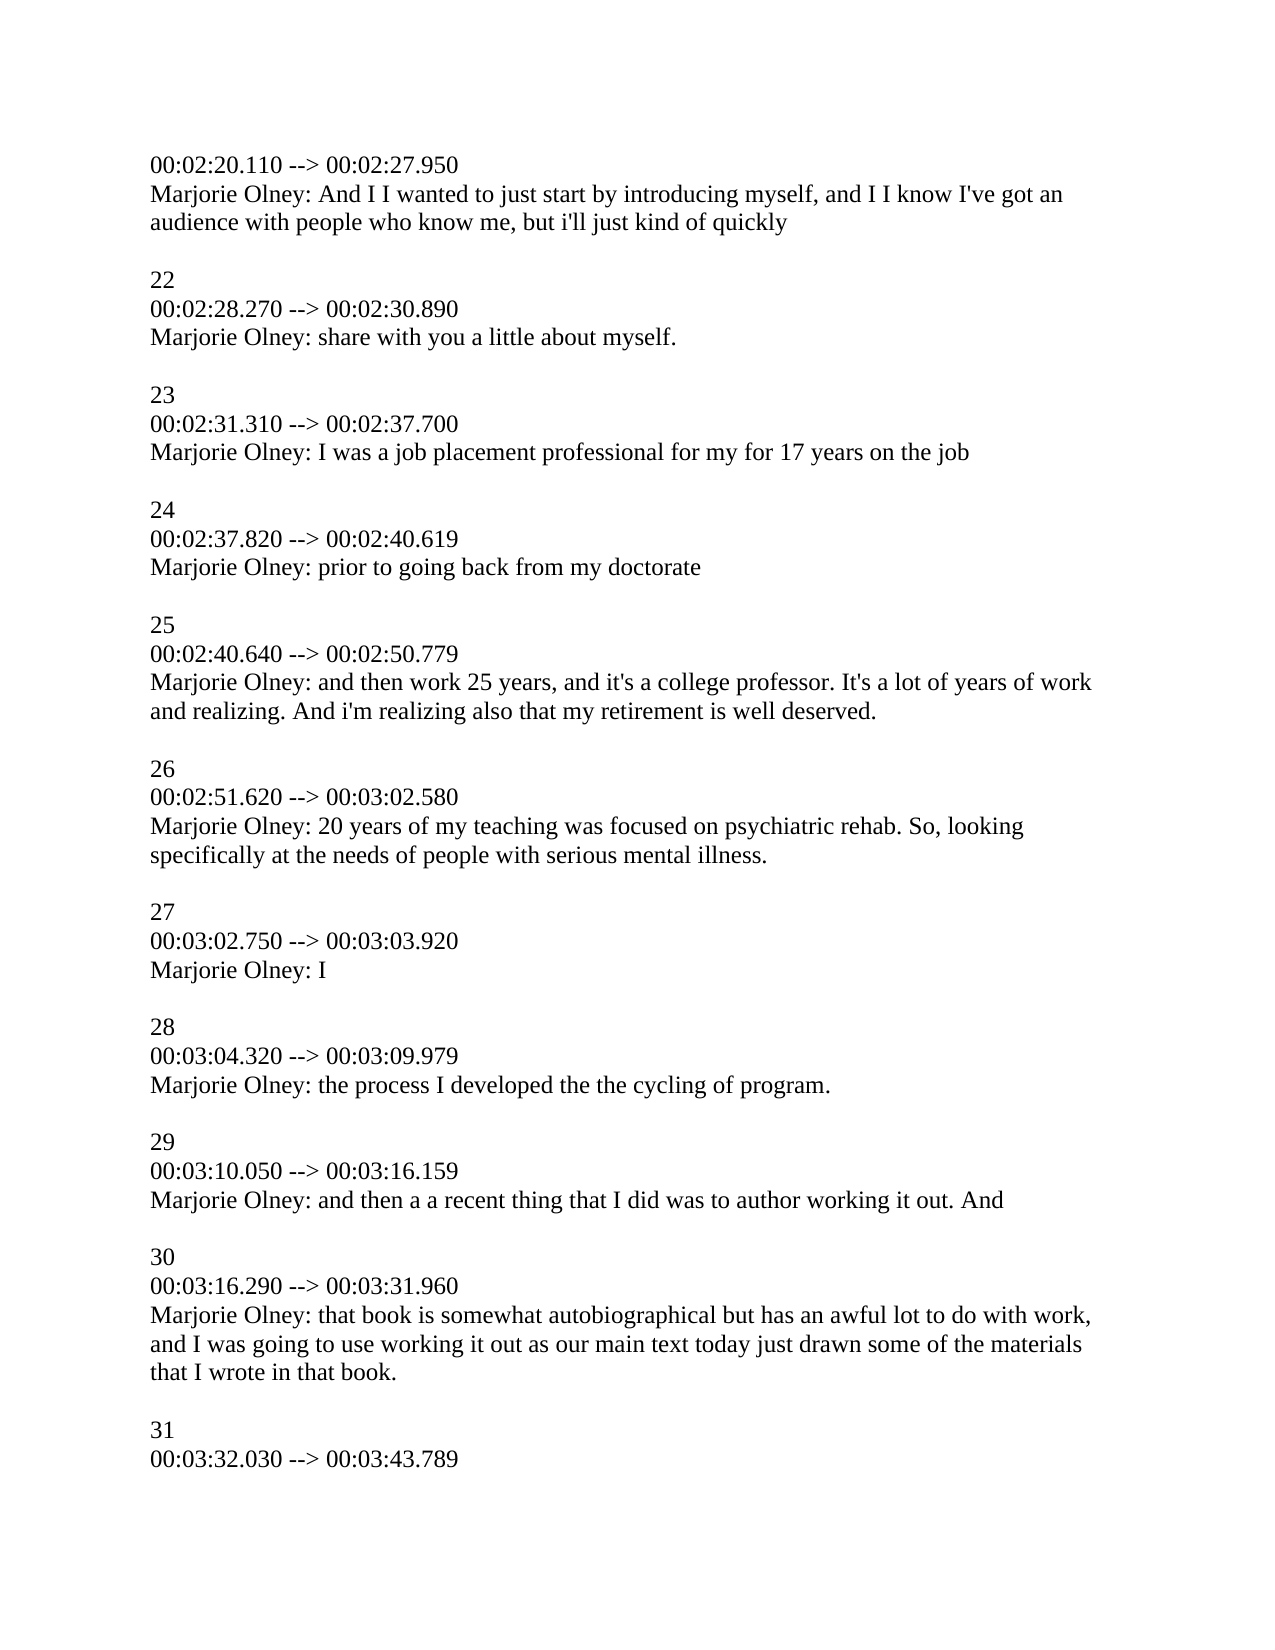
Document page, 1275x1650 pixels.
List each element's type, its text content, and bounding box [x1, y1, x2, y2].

text 26 [150, 754, 1125, 782]
text 00:03:10.050 --> 00:03:16.159 [150, 1156, 1125, 1185]
text 30 [150, 1242, 1125, 1271]
text 00:02:37.820 --> 00:02:40.619 [150, 524, 1125, 552]
text 22 [150, 265, 1125, 294]
text Marjorie Olney: I was a job placement professional for my for 17 years on the job [150, 437, 1125, 466]
text 29 [150, 1127, 1125, 1156]
text 00:02:28.270 --> 00:02:30.890 [150, 294, 1125, 322]
text Marjorie Olney: I [150, 955, 1125, 984]
text 00:02:40.640 --> 00:02:50.779 [150, 639, 1125, 667]
text 00:03:16.290 --> 00:03:31.960 [150, 1271, 1125, 1300]
text 24 [150, 495, 1125, 524]
text 27 [150, 897, 1125, 926]
text 00:03:02.750 --> 00:03:03.920 [150, 926, 1125, 955]
text 00:03:04.320 --> 00:03:09.979 [150, 1041, 1125, 1070]
text 00:02:51.620 --> 00:03:02.580 [150, 782, 1125, 811]
text 25 [150, 610, 1125, 639]
text 31 [150, 1415, 1125, 1444]
text Marjorie Olney: 20 years of my teaching was focused on psychiatric rehab. So, looking specifically at the needs of people with serious mental illness. [150, 811, 1125, 869]
text Marjorie Olney: prior to going back from my doctorate [150, 552, 1125, 581]
text 00:02:20.110 --> 00:02:27.950 [150, 150, 1125, 179]
text Marjorie Olney: that book is somewhat autobiographical but has an awful lot to do with work, and I was going to use working it out as our main text today just drawn some of the materials that I wrote in that book. [150, 1300, 1125, 1386]
text 00:02:31.310 --> 00:02:37.700 [150, 409, 1125, 437]
text 00:03:32.030 --> 00:03:43.789 [150, 1444, 1125, 1472]
text Marjorie Olney: and then work 25 years, and it's a college professor. It's a lot of years of work and realizing. And i'm realizing also that my retirement is well deserved. [150, 667, 1125, 725]
text Marjorie Olney: the process I developed the the cycling of program. [150, 1070, 1125, 1099]
text Marjorie Olney: and then a a recent thing that I did was to author working it out. And [150, 1185, 1125, 1214]
text 23 [150, 380, 1125, 409]
text Marjorie Olney: share with you a little about myself. [150, 322, 1125, 351]
text Marjorie Olney: And I I wanted to just start by introducing myself, and I I know I've got an audience with people who know me, but i'll just kind of quickly [150, 179, 1125, 236]
text 28 [150, 1012, 1125, 1041]
